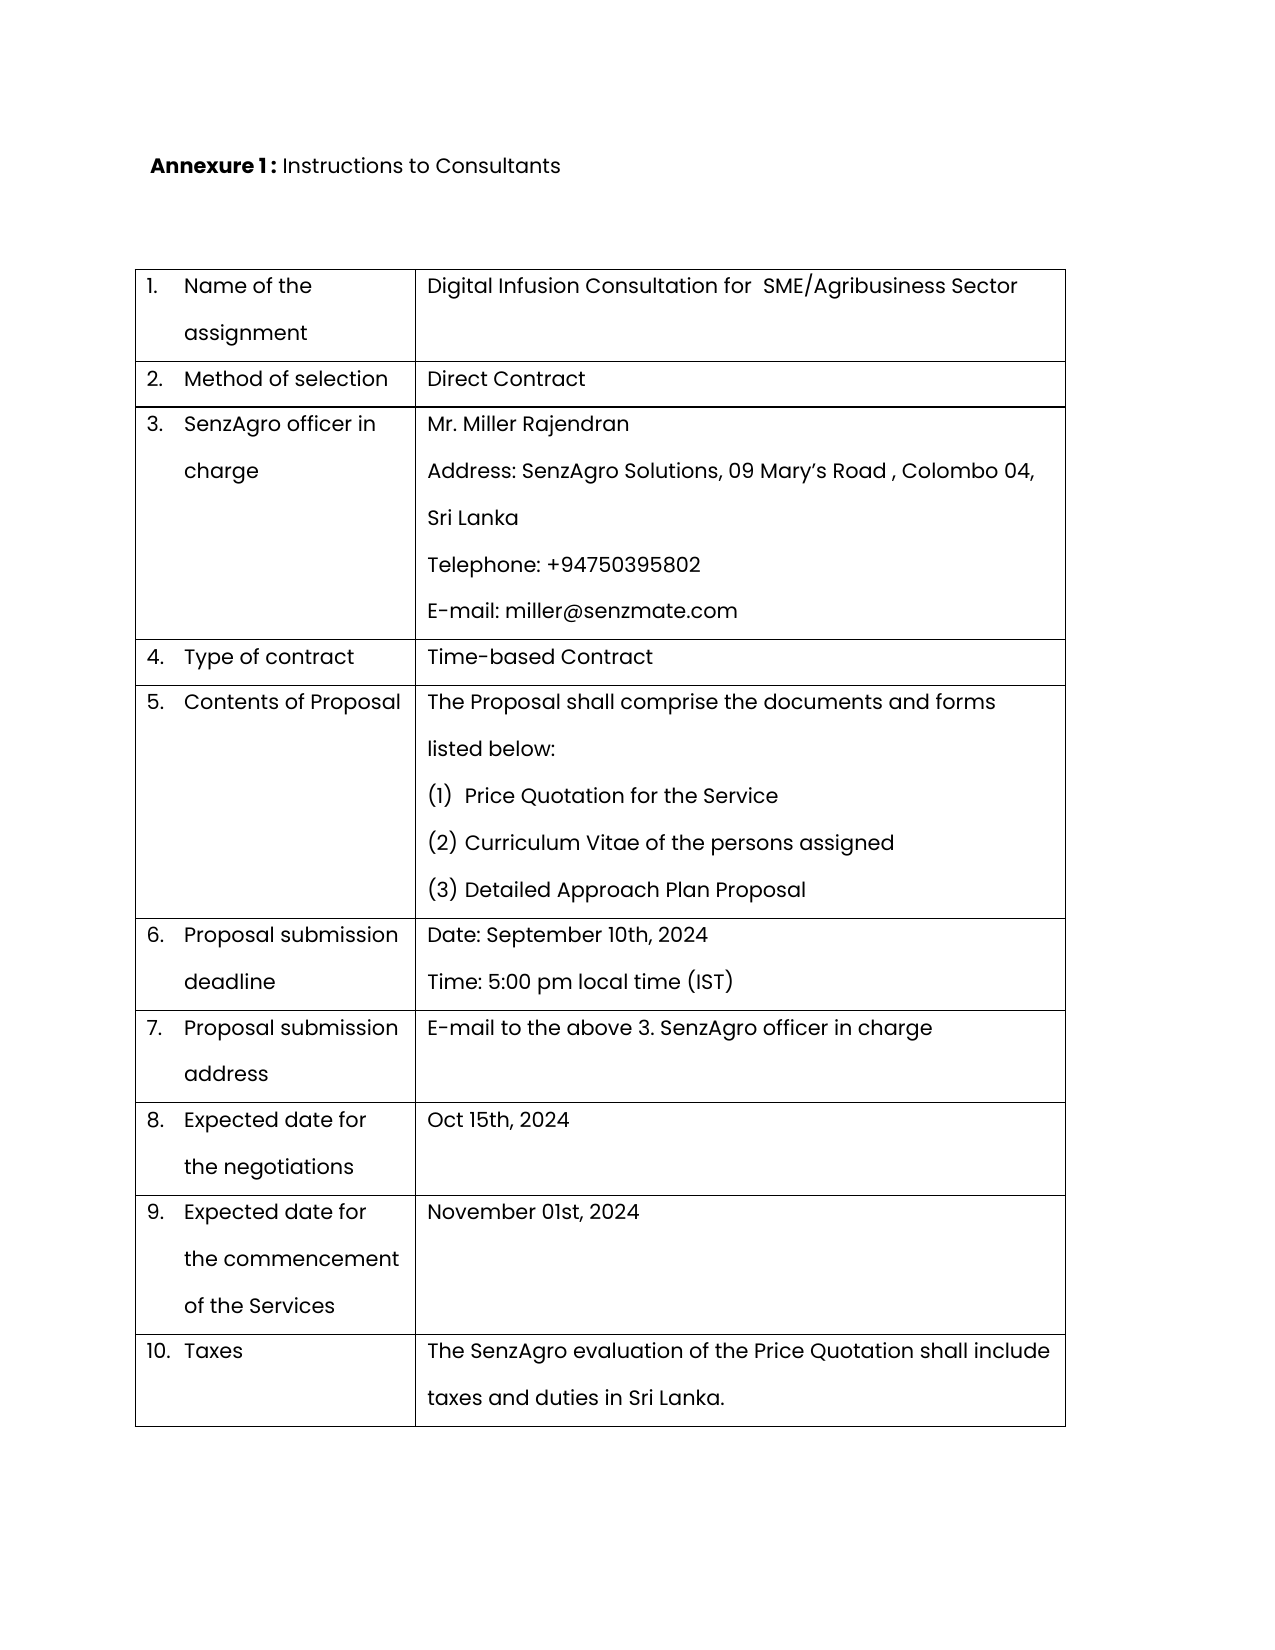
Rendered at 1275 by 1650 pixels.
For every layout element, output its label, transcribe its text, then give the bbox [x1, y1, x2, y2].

table_cell Date: September 10th, 2024 Time: 5:00 pm local time (IST) [416, 919, 1065, 1010]
table_cell Contents of Proposal [136, 686, 415, 918]
table_cell Expected date for the negotiations [136, 1103, 415, 1194]
table_header Name of the assignment [136, 270, 415, 361]
table_cell The SenzAgro evaluation of the Price Quotation shall include taxes and duties in Sri Lanka. [416, 1335, 1065, 1426]
table_cell Oct 15th, 2024 [416, 1103, 1065, 1194]
table_cell The Proposal shall comprise the documents and forms listed below: Price Quotation for the Service Curriculum Vitae of the persons assigned Detailed Approach Plan Proposal [416, 686, 1065, 918]
table_cell SenzAgro officer in charge [136, 408, 415, 639]
table_cell Direct Contract [416, 362, 1065, 406]
table_cell Taxes [136, 1335, 415, 1426]
table_header Digital Infusion Consultation for SME/Agribusiness Sector [416, 270, 1065, 361]
table_cell November 01st, 2024 [416, 1196, 1065, 1334]
table_cell E-mail to the above 3. SenzAgro officer in charge [416, 1011, 1065, 1102]
text Annexure 1 : Instructions to Consultants [150, 150, 1125, 181]
table_cell Proposal submission address [136, 1011, 415, 1102]
table_cell Method of selection [136, 362, 415, 406]
table_cell Type of contract [136, 640, 415, 685]
table_cell Time-based Contract [416, 640, 1065, 685]
table_cell Proposal submission deadline [136, 919, 415, 1010]
table_cell Mr. Miller Rajendran Address: SenzAgro Solutions, 09 Mary’s Road , Colombo 04, Sri Lanka Telephone: +94750395802 E-mail: miller@senzmate.com [416, 408, 1065, 639]
table_cell Expected date for the commencement of the Services [136, 1196, 415, 1334]
